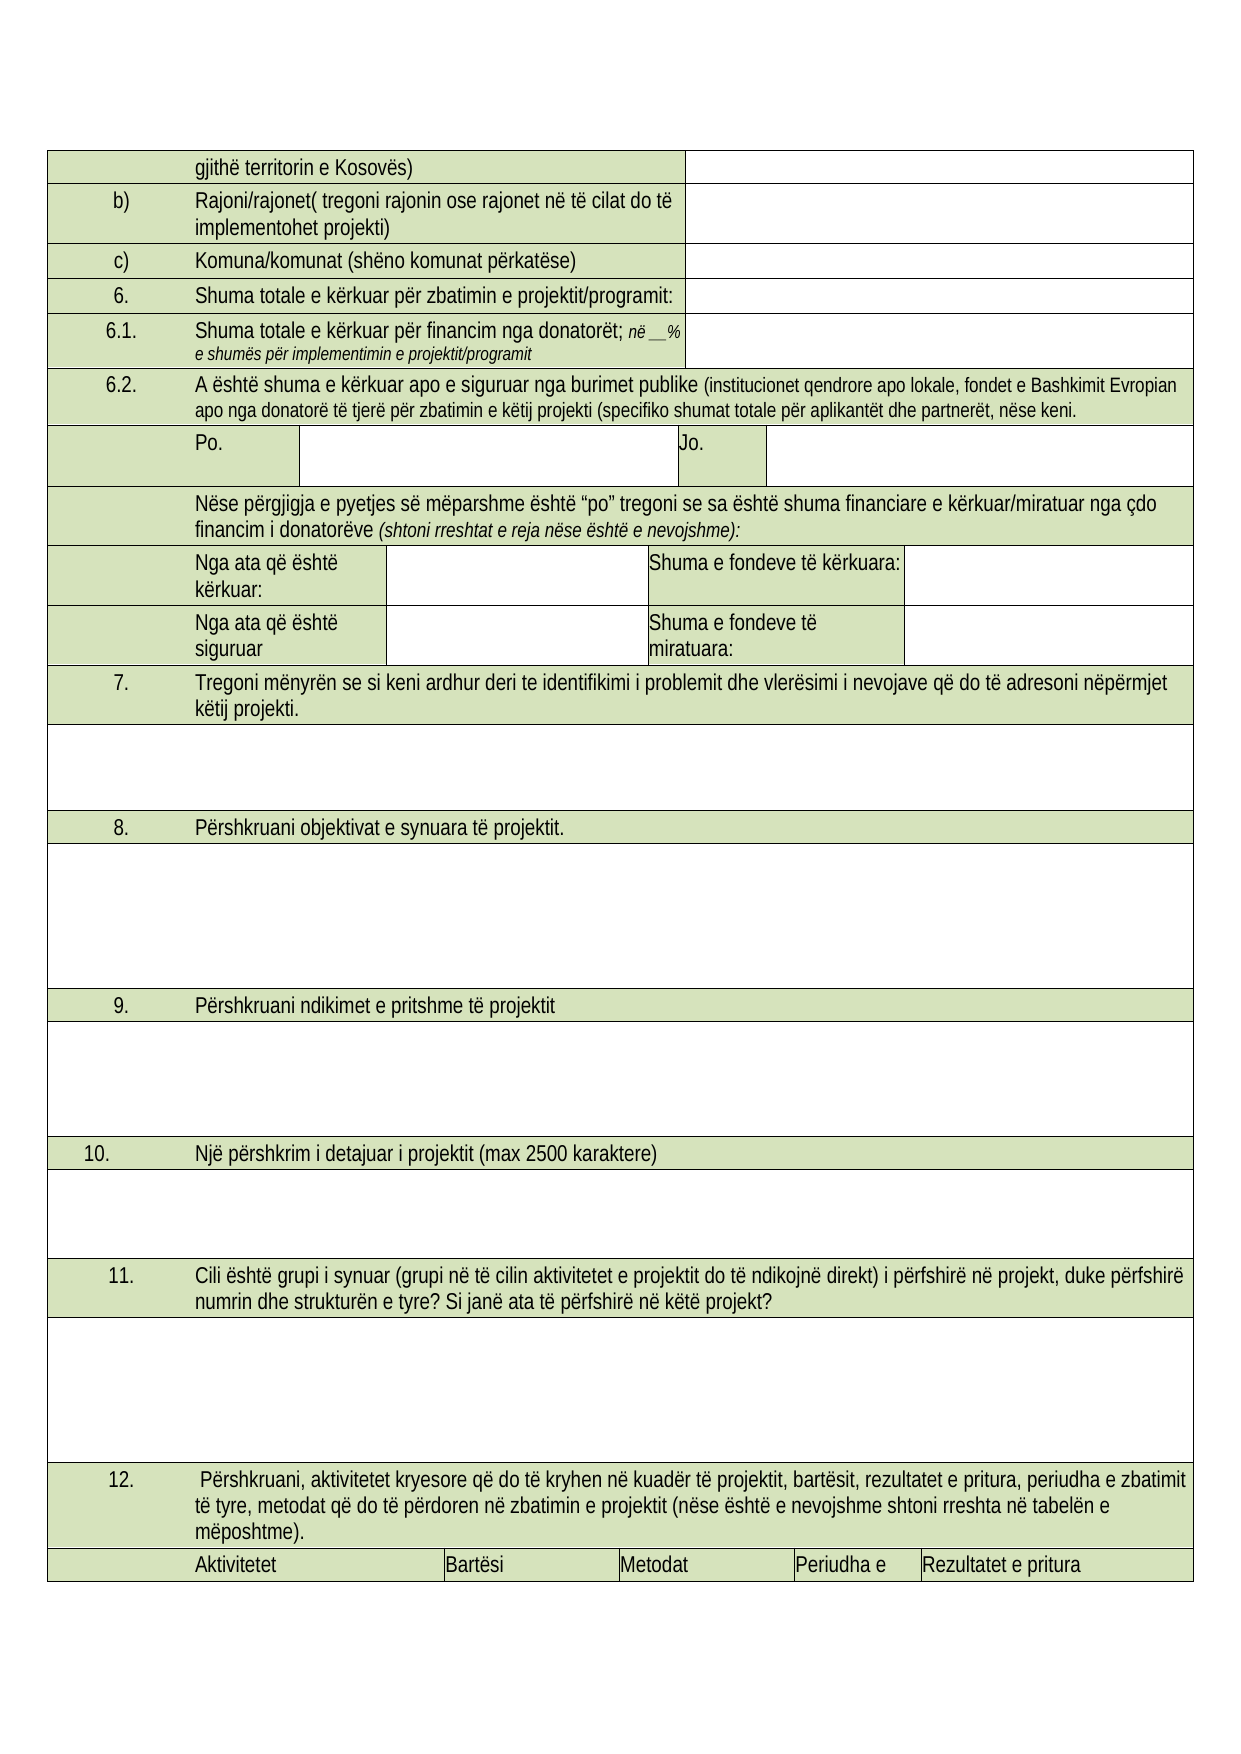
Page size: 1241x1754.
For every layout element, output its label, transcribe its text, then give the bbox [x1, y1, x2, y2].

table_cell 12. [48, 1463, 194, 1547]
table_cell Aktivitetet [194, 1549, 444, 1581]
table_cell 7. [48, 666, 194, 724]
table_cell [686, 151, 1193, 183]
table_cell 6.2. [48, 369, 194, 424]
table_cell [48, 487, 194, 545]
table_cell [387, 546, 648, 605]
table_cell Një përshkrim i detajuar i projektit (max 2500 karaktere) [194, 1137, 1193, 1169]
table_cell 11. [48, 1259, 194, 1317]
table_cell [48, 546, 194, 605]
table_cell Shuma e fondeve të miratuara: [649, 606, 904, 664]
table_cell a) [48, 151, 194, 183]
table_cell [48, 1170, 1193, 1258]
table_cell Jo. [679, 426, 766, 486]
table_cell [300, 426, 678, 486]
table_cell 6.1. [48, 314, 194, 367]
table_cell 9. [48, 989, 194, 1021]
table_cell [48, 844, 1193, 988]
table_cell 6. [48, 279, 194, 313]
table_cell [48, 1022, 1193, 1136]
table_cell Rajoni/rajonet( tregoni rajonin ose rajonet në të cilat do të implementohet projekti) [194, 184, 685, 243]
table_cell [767, 426, 1193, 486]
table_cell Tregoni mënyrën se si keni ardhur deri te identifikimi i problemit dhe vlerësimi i nevojave që do të adresoni nëpërmjet këtij projekti. [194, 666, 1193, 724]
table_cell Shuma e fondeve të kërkuara: [649, 546, 904, 605]
table_cell Përshkruani, aktivitetet kryesore që do të kryhen në kuadër të projektit, bartësit, rezultatet e pritura, periudha e zbatimit të tyre, metodat që do të përdoren në zbatimin e projektit (nëse është e nevojshme shtoni rreshta në tabelën e mëposhtme). [194, 1463, 1193, 1547]
table_cell Nga ata që është kërkuar: [194, 546, 386, 605]
table_cell Përshkruani ndikimet e pritshme të projektit [194, 989, 1193, 1021]
table_cell [48, 1549, 194, 1581]
table_cell [48, 606, 194, 664]
table_cell 10. [48, 1137, 194, 1169]
table_cell Nëse përgjigja e pyetjes së mëparshme është “po” tregoni se sa është shuma financiare e kërkuar/miratuar nga çdo financim i donatorëve (shtoni rreshtat e reja nëse është e nevojshme): [194, 487, 1193, 545]
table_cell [194, 151, 685, 183]
table_cell c) [48, 244, 194, 278]
table_cell Bartësi [445, 1549, 619, 1581]
table_cell Shuma totale e kërkuar për financim nga donatorët; në __% e shumës për implementimin e projektit/programit [194, 314, 685, 367]
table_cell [795, 1549, 921, 1581]
table_cell [48, 426, 194, 486]
table_cell [686, 244, 1193, 278]
table_cell A është shuma e kërkuar apo e siguruar nga burimet publike (institucionet qendrore apo lokale, fondet e Bashkimit Evropian apo nga donatorë të tjerë për zbatimin e këtij projekti (specifiko shumat totale për aplikantët dhe partnerët, nëse keni. [194, 369, 1193, 424]
table_cell 8. [48, 811, 194, 843]
table_cell [48, 1318, 1193, 1462]
table_cell [387, 606, 648, 664]
table_cell [686, 279, 1193, 313]
table_cell b) [48, 184, 194, 243]
table_cell Komuna/komunat (shëno komunat përkatëse) [194, 244, 685, 278]
table_cell Po. [194, 426, 299, 486]
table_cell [620, 1549, 794, 1581]
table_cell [922, 1549, 1193, 1581]
table_cell [686, 314, 1193, 367]
table_cell Cili është grupi i synuar (grupi në të cilin aktivitetet e projektit do të ndikojnë direkt) i përfshirë në projekt, duke përfshirë numrin dhe strukturën e tyre? Si janë ata të përfshirë në këtë projekt? [194, 1259, 1193, 1317]
table_cell [48, 725, 1193, 810]
table_cell Shuma totale e kërkuar për zbatimin e projektit/programit: [194, 279, 685, 313]
table_cell [686, 184, 1193, 243]
table_cell [905, 606, 1193, 664]
table_cell [905, 546, 1193, 605]
table_cell Përshkruani objektivat e synuara të projektit. [194, 811, 1193, 843]
table_cell Nga ata që është siguruar [194, 606, 386, 664]
